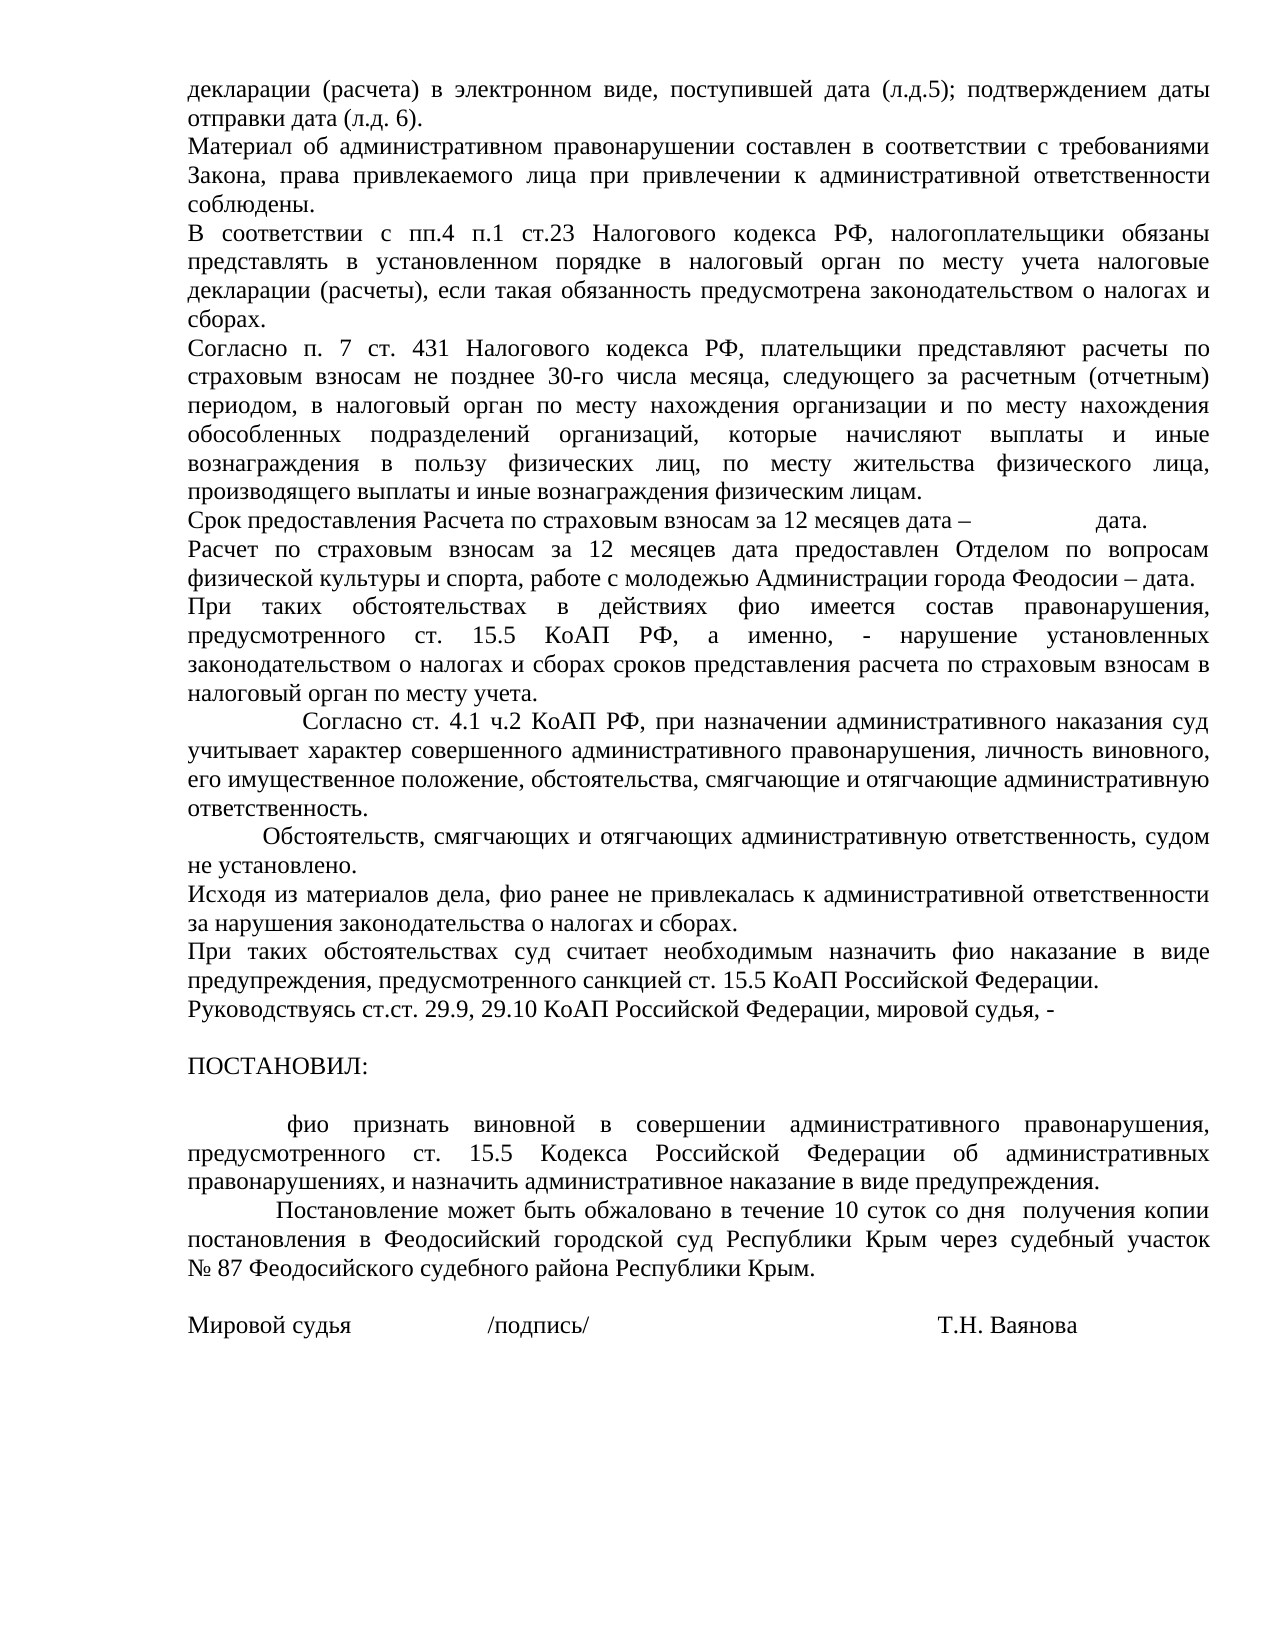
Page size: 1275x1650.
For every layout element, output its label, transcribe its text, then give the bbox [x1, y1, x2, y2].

text Постановление может быть обжаловано в течение 10 суток со дня получения копии постановления в Феодосийский городской суд Республики Крым через судебный участок № 87 Феодосийского судебного района Республики Крым. [187, 1195, 1211, 1281]
text Срок предоставления Расчета по страховым взносам за 12 месяцев дата – дата. [187, 505, 1211, 534]
text При таких обстоятельствах суд считает необходимым назначить фио наказание в виде предупреждения, предусмотренного санкцией ст. 15.5 КоАП Российской Федерации. [187, 936, 1211, 994]
text Расчет по страховым взносам за 12 месяцев дата предоставлен Отделом по вопросам физической культуры и спорта, работе с молодежью Администрации города Феодосии – дата. [187, 534, 1211, 591]
text Обстоятельств, смягчающих и отягчающих административную ответственность, судом не установлено. [187, 821, 1211, 879]
text Мировой судья /подпись/ Т.Н. Ваянова [187, 1310, 1211, 1339]
text Исходя из материалов дела, фио ранее не привлекалась к административной ответственности за нарушения законодательства о налогах и сборах. [187, 879, 1211, 936]
text При таких обстоятельствах в действиях фио имеется состав правонарушения, предусмотренного ст. 15.5 КоАП РФ, а именно, - нарушение установленных законодательством о налогах и сборах сроков представления расчета по страховым взносам в налоговый орган по месту учета. [187, 591, 1211, 706]
text ПОСТАНОВИЛ: [187, 1051, 1211, 1080]
text Материал об административном правонарушении составлен в соответствии с требованиями Закона, права привлекаемого лица при привлечении к административной ответственности соблюдены. [187, 131, 1211, 218]
text фио признать виновной в совершении административного правонарушения, предусмотренного ст. 15.5 Кодекса Российской Федерации об административных правонарушениях, и назначить административное наказание в виде предупреждения. [187, 1109, 1211, 1195]
text Согласно п. 7 ст. 431 Налогового кодекса РФ, плательщики представляют расчеты по страховым взносам не позднее 30-го числа месяца, следующего за расчетным (отчетным) периодом, в налоговый орган по месту нахождения организации и по месту нахождения обособленных подразделений организаций, которые начисляют выплаты и иные вознаграждения в пользу физических лиц, по месту жительства физического лица, производящего выплаты и иные вознаграждения физическим лицам. [187, 333, 1211, 505]
text В соответствии с пп.4 п.1 ст.23 Налогового кодекса РФ, налогоплательщики обязаны представлять в установленном порядке в налоговый орган по месту учета налоговые декларации (расчеты), если такая обязанность предусмотрена законодательством о налогах и сборах. [187, 218, 1211, 333]
text Согласно ст. 4.1 ч.2 КоАП РФ, при назначении административного наказания суд учитывает характер совершенного административного правонарушения, личность виновного, его имущественное положение, обстоятельства, смягчающие и отягчающие административную ответственность. [187, 706, 1211, 821]
text Руководствуясь ст.ст. 29.9, 29.10 КоАП Российской Федерации, мировой судья, - [187, 994, 1211, 1023]
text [187, 74, 1211, 131]
